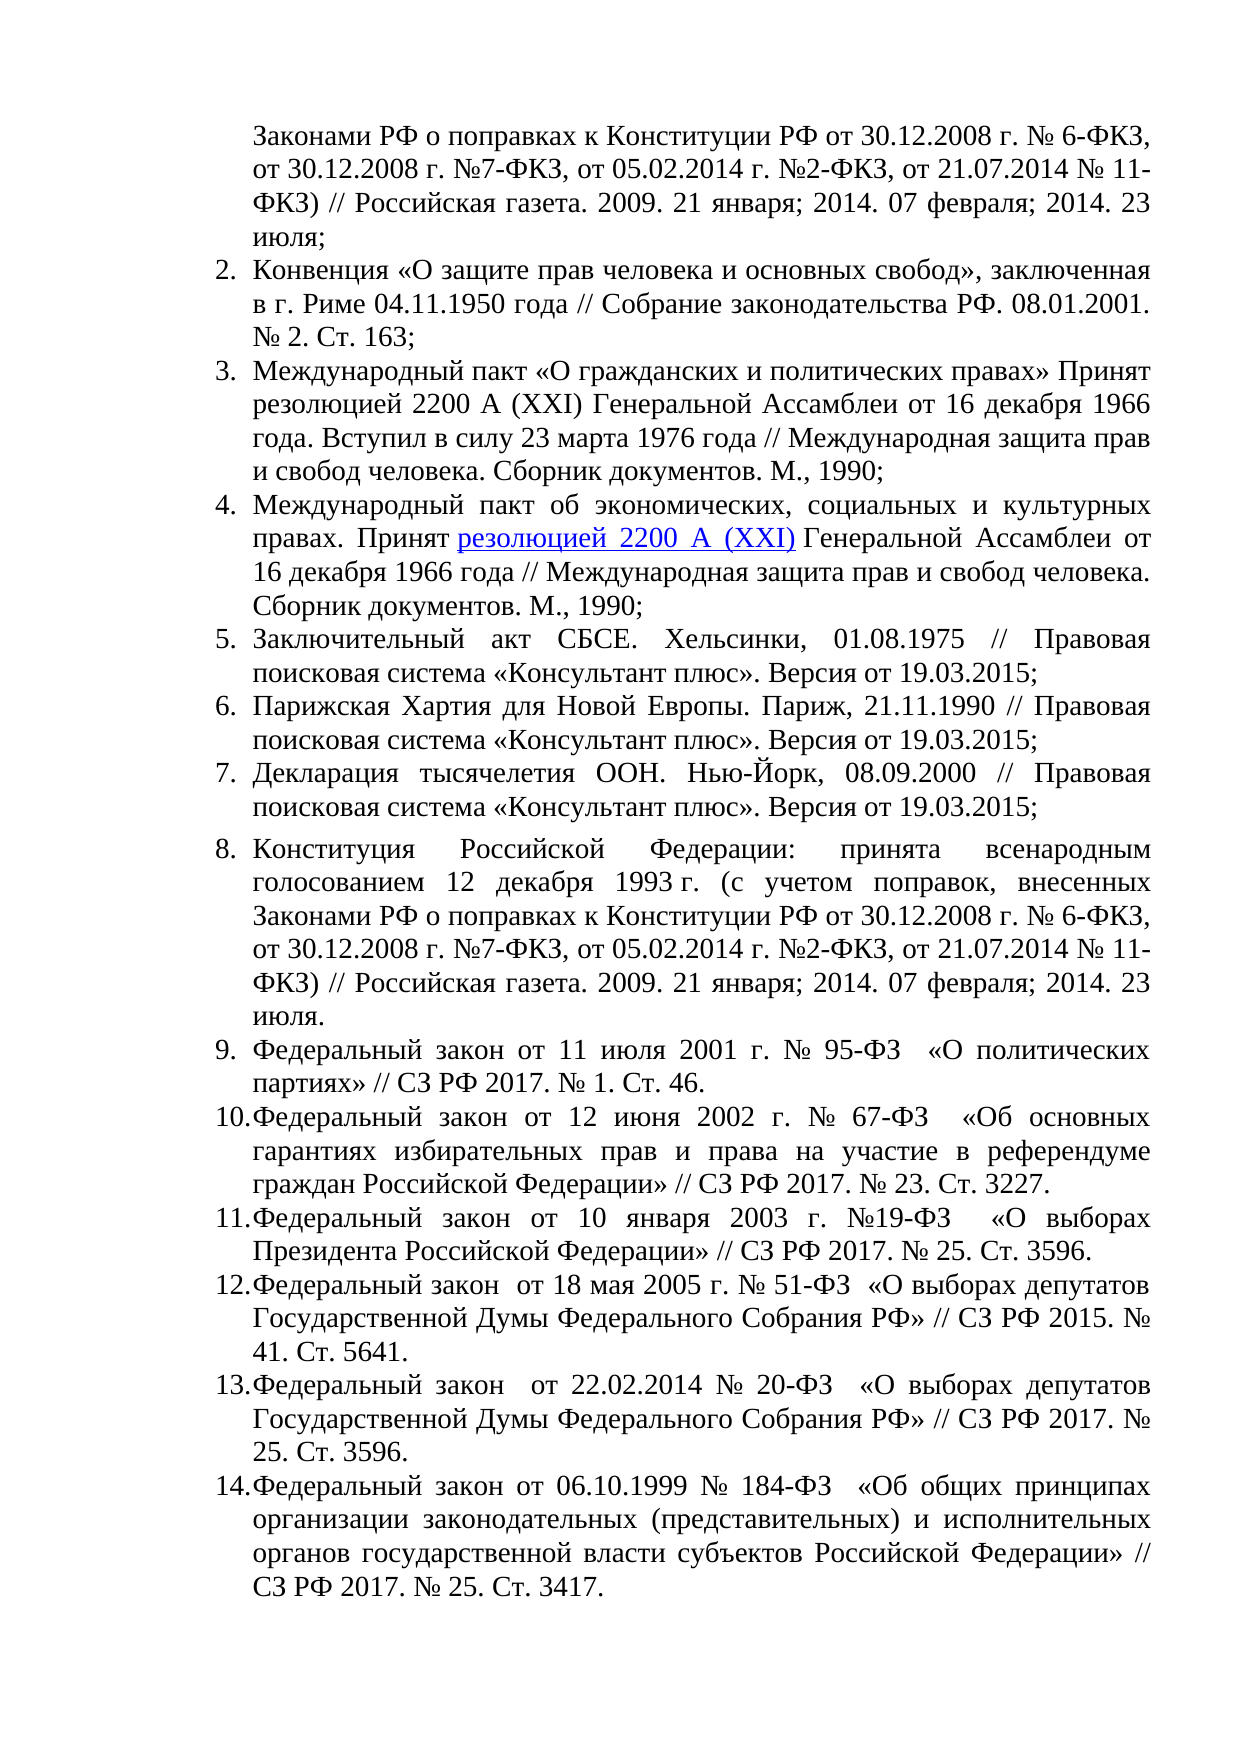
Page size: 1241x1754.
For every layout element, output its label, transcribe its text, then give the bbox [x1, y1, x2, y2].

list Федеральный закон от 10 января 2003 г. №19-ФЗ «О выборах Президента Российской Федерации» // СЗ РФ 2017. № 25. Ст. 3596. [215, 1200, 1152, 1267]
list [215, 118, 1152, 252]
list Международный пакт об экономических, социальных и культурных правах. Принят резолюцией 2200 А (XXI) Генеральной Ассамблеи от 16 декабря 1966 года // Международная защита прав и свобод человека. Сборник документов. М., 1990; [215, 487, 1152, 621]
list Федеральный закон от 11 июля 2001 г. № 95-ФЗ «О политических партиях» // СЗ РФ 2017. № 1. Ст. 46. [215, 1032, 1152, 1099]
list Федеральный закон от 12 июня 2002 г. № 67-ФЗ «Об основных гарантиях избирательных прав и права на участие в референдуме граждан Российской Федерации» // СЗ РФ 2017. № 23. Ст. 3227. [215, 1099, 1152, 1200]
list Декларация тысячелетия ООН. Нью-Йорк, 08.09.2000 // Правовая поисковая система «Консультант плюс». Версия от 19.03.2015; [215, 755, 1152, 822]
list Международный пакт «О гражданских и политических правах» Принят резолюцией 2200 А (XXI) Генеральной Ассамблеи от 16 декабря 1966 года. Вступил в силу 23 марта 1976 года // Международная защита прав и свобод человека. Сборник документов. М., 1990; [215, 353, 1152, 487]
list Заключительный акт СБСЕ. Хельсинки, 01.08.1975 // Правовая поисковая система «Консультант плюс». Версия от 19.03.2015; [215, 621, 1152, 688]
list Парижская Хартия для Новой Европы. Париж, 21.11.1990 // Правовая поисковая система «Консультант плюс». Версия от 19.03.2015; [215, 688, 1152, 755]
list Федеральный закон от 06.10.1999 № 184-ФЗ «Об общих принципах организации законодательных (представительных) и исполнительных органов государственной власти субъектов Российской Федерации» // СЗ РФ 2017. № 25. Ст. 3417. [215, 1468, 1152, 1602]
list Конвенция «О защите прав человека и основных свобод», заключенная в г. Риме 04.11.1950 года // Собрание законодательства РФ. 08.01.2001. № 2. Ст. 163; [215, 252, 1152, 353]
list Конституция Российской Федерации: принята всенародным голосованием 12 декабря 1993 г. (с учетом поправок, внесенных Законами РФ о поправках к Конституции РФ от 30.12.2008 г. № 6-ФКЗ, от 30.12.2008 г. №7-ФКЗ, от 05.02.2014 г. №2-ФКЗ, от 21.07.2014 № 11-ФКЗ) // Российская газета. 2009. 21 января; 2014. 07 февраля; 2014. 23 июля. [215, 831, 1152, 1032]
list Федеральный закон от 22.02.2014 № 20-ФЗ «О выборах депутатов Государственной Думы Федерального Собрания РФ» // СЗ РФ 2017. № 25. Ст. 3596. [215, 1367, 1152, 1468]
list Федеральный закон от 18 мая 2005 г. № 51-ФЗ «О выборах депутатов Государственной Думы Федерального Собрания РФ» // СЗ РФ 2015. № 41. Ст. 5641. [215, 1267, 1152, 1367]
